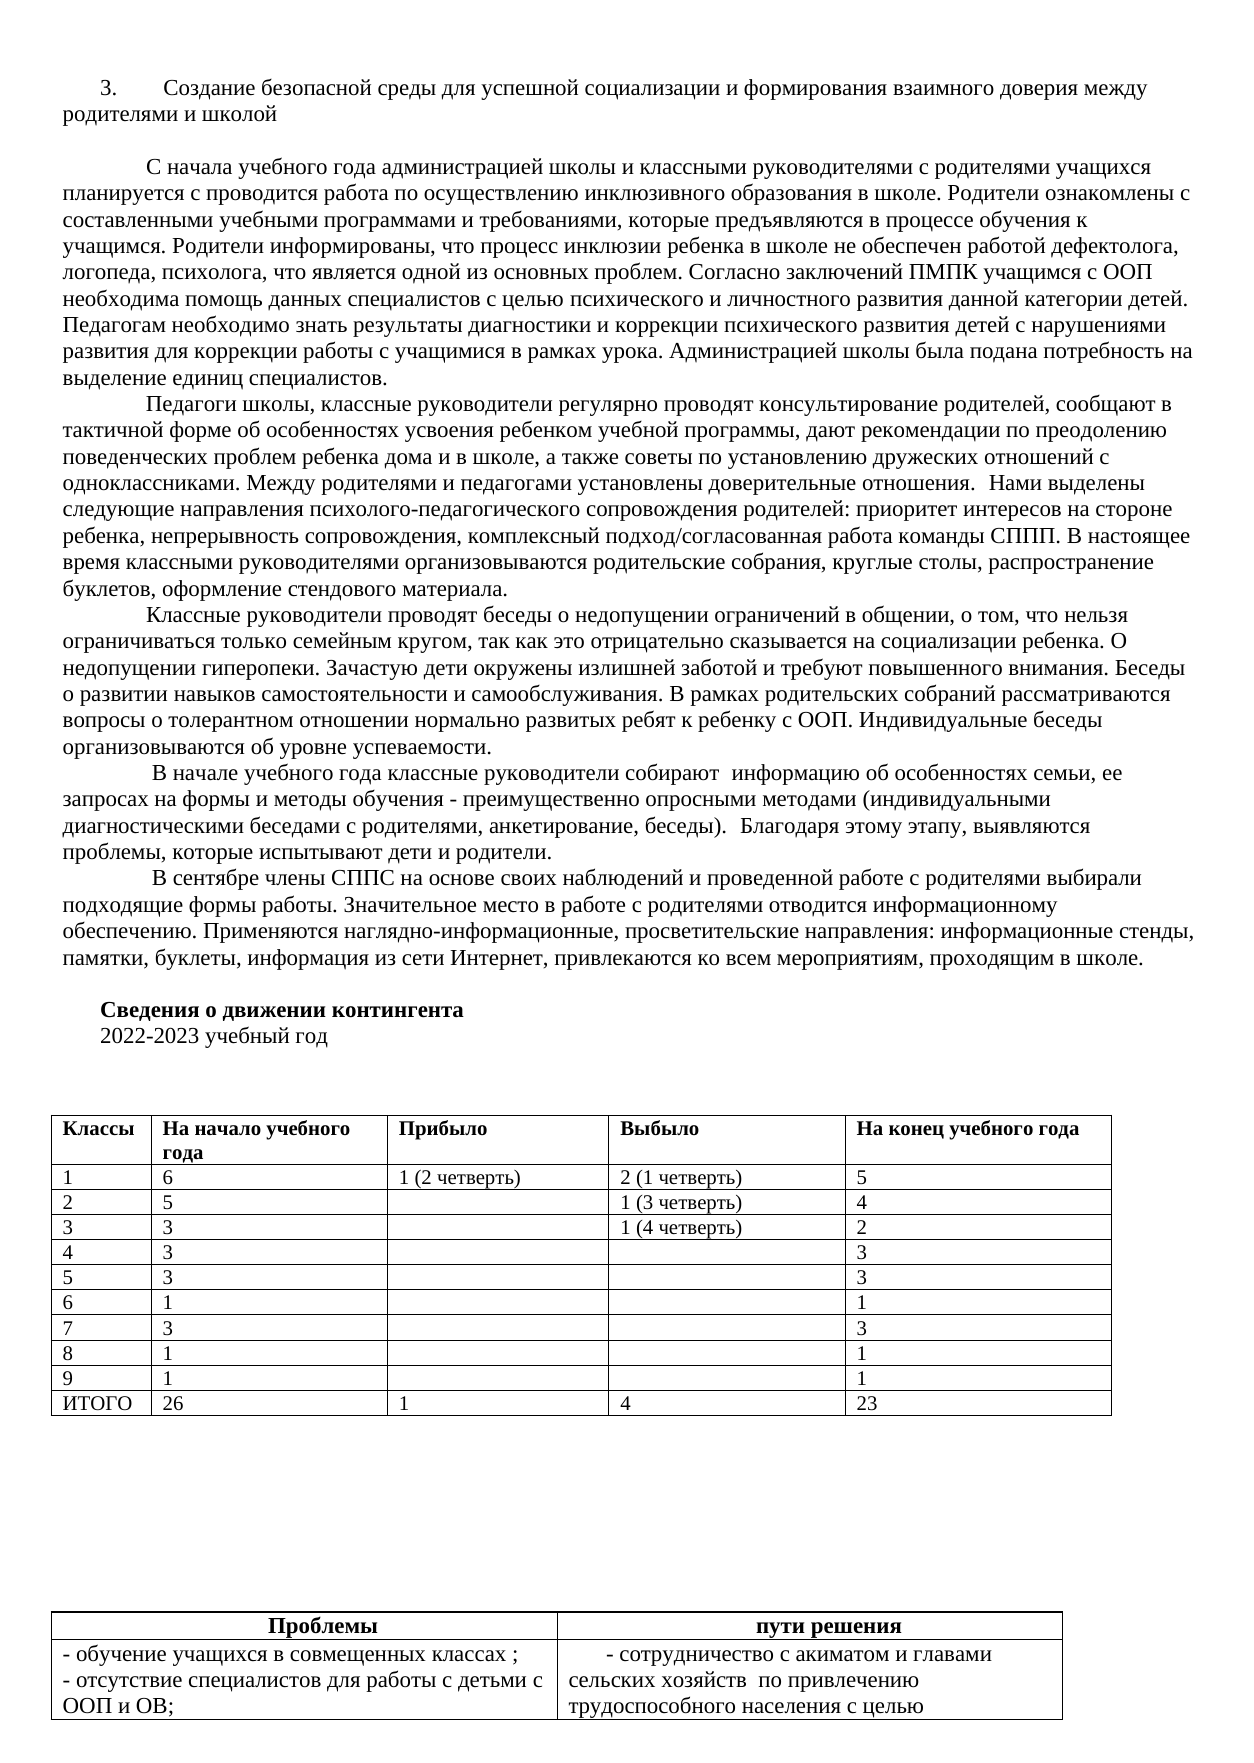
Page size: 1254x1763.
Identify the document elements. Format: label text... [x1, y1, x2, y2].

table_cell 3 [846, 1315, 1111, 1339]
table_cell [609, 1341, 845, 1364]
table_cell ИТОГО [52, 1391, 151, 1415]
table_cell [388, 1215, 608, 1239]
table_cell 3 [846, 1265, 1111, 1289]
table_cell 1 [846, 1290, 1111, 1314]
table_cell 26 [152, 1391, 387, 1415]
table_cell 3 [152, 1265, 387, 1289]
text В сентябре члены СППС на основе своих наблюдений и проведенной работе с родителями выбирали подходящие формы работы. Значительное место в работе с родителями отводится информационному обеспечению. Применяются наглядно-информационные, просветительские направления: информационные стенды, памятки, буклеты, информация из сети Интернет, привлекаются ко всем мероприятиям, проходящим в школе. [62, 864, 1196, 970]
table_cell 3 [152, 1315, 387, 1339]
table_cell 7 [52, 1315, 151, 1339]
table_cell 9 [52, 1366, 151, 1390]
table_cell 3 [152, 1240, 387, 1264]
table_cell 5 [152, 1190, 387, 1214]
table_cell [52, 1640, 557, 1719]
table_cell 2 [52, 1190, 151, 1214]
table_cell 5 [52, 1265, 151, 1289]
table_cell [388, 1315, 608, 1339]
table_header На конец учебного года [846, 1116, 1111, 1164]
table_cell 1 [846, 1341, 1111, 1364]
table_header На начало учебного года [152, 1116, 387, 1164]
table_cell 1 [152, 1290, 387, 1314]
text В начале учебного года классные руководители собирают информацию об особенностях семьи, ее запросах на формы и методы обучения - преимущественно опросными методами (индивидуальными диагностическими беседами с родителями, анкетирование, беседы). Благодаря этому этапу, выявляются проблемы, которые испытывают дети и родители. [62, 759, 1196, 864]
text Педагоги школы, классные руководители регулярно проводят консультирование родителей, сообщают в тактичной форме об особенностях усвоения ребенком учебной программы, дают рекомендации по преодолению поведенческих проблем ребенка дома и в школе, а также советы по установлению дружеских отношений с одноклассниками. Между родителями и педагогами установлены доверительные отношения. Нами выделены следующие направления психолого-педагогического сопровождения родителей: приоритет интересов на стороне ребенка, непрерывность сопровождения, комплексный подход/согласованная работа команды СППП. В настоящее время классными руководителями организовываются родительские собрания, круглые столы, распространение буклетов, оформление стендового материала. [62, 390, 1196, 601]
table_cell 5 [846, 1165, 1111, 1189]
table_cell 4 [846, 1190, 1111, 1214]
table_cell 1 [388, 1391, 608, 1415]
text Классные руководители проводят беседы о недопущении ограничений в общении, о том, что нельзя ограничиваться только семейным кругом, так как это отрицательно сказывается на социализации ребенка. О недопущении гиперопеки. Зачастую дети окружены излишней заботой и требуют повышенного внимания. Беседы о развитии навыков самостоятельности и самообслуживания. В рамках родительских собраний рассматриваются вопросы о толерантном отношении нормально развитых ребят к ребенку с ООП. Индивидуальные беседы организовываются об уровне успеваемости. [62, 601, 1196, 759]
table_header Проблемы [52, 1613, 557, 1639]
table_cell 1 [52, 1165, 151, 1189]
table_cell [609, 1290, 845, 1314]
table_cell [388, 1341, 608, 1364]
table_cell 6 [52, 1290, 151, 1314]
table_header пути решения [558, 1613, 1062, 1639]
table_cell [609, 1240, 845, 1264]
table_cell 2 [846, 1215, 1111, 1239]
table_cell 1 [152, 1341, 387, 1364]
table_header Выбыло [609, 1116, 845, 1164]
table_cell [609, 1265, 845, 1289]
table_cell [388, 1366, 608, 1390]
table_cell [388, 1190, 608, 1214]
table_header Прибыло [388, 1116, 608, 1164]
table_cell 1 [846, 1366, 1111, 1390]
text 3. Создание безопасной среды для успешной социализации и формирования взаимного доверия между родителями и школой [62, 74, 1196, 127]
table_cell [388, 1265, 608, 1289]
table_cell 3 [846, 1240, 1111, 1264]
table_cell [388, 1290, 608, 1314]
table_cell [609, 1315, 845, 1339]
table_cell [558, 1640, 1062, 1719]
text 2022-2023 учебный год [62, 1023, 1196, 1114]
table_cell 1 (4 четверть) [609, 1215, 845, 1239]
table_cell [388, 1240, 608, 1264]
text Сведения о движении контингента [62, 996, 1196, 1023]
table_cell 1 [152, 1366, 387, 1390]
table_cell 4 [609, 1391, 845, 1415]
table_cell 8 [52, 1341, 151, 1364]
table_cell [609, 1366, 845, 1390]
table_header Классы [52, 1116, 151, 1164]
table_cell 6 [152, 1165, 387, 1189]
text С начала учебного года администрацией школы и классными руководителями с родителями учащихся планируется с проводится работа по осуществлению инклюзивного образования в школе. Родители ознакомлены с составленными учебными программами и требованиями, которые предъявляются в процессе обучения к учащимся. Родители информированы, что процесс инклюзии ребенка в школе не обеспечен работой дефектолога, логопеда, психолога, что является одной из основных проблем. Согласно заключений ПМПК учащимся с ООП необходима помощь данных специалистов с целью психического и личностного развития данной категории детей. Педагогам необходимо знать результаты диагностики и коррекции психического развития детей с нарушениями развития для коррекции работы с учащимися в рамках урока. Администрацией школы была подана потребность на выделение единиц специалистов. [62, 153, 1196, 390]
table_cell 2 (1 четверть) [609, 1165, 845, 1189]
table_cell 23 [846, 1391, 1111, 1415]
table_cell 4 [52, 1240, 151, 1264]
table_cell 1 (2 четверть) [388, 1165, 608, 1189]
table_cell 3 [152, 1215, 387, 1239]
table_cell 1 (3 четверть) [609, 1190, 845, 1214]
table_cell 3 [52, 1215, 151, 1239]
